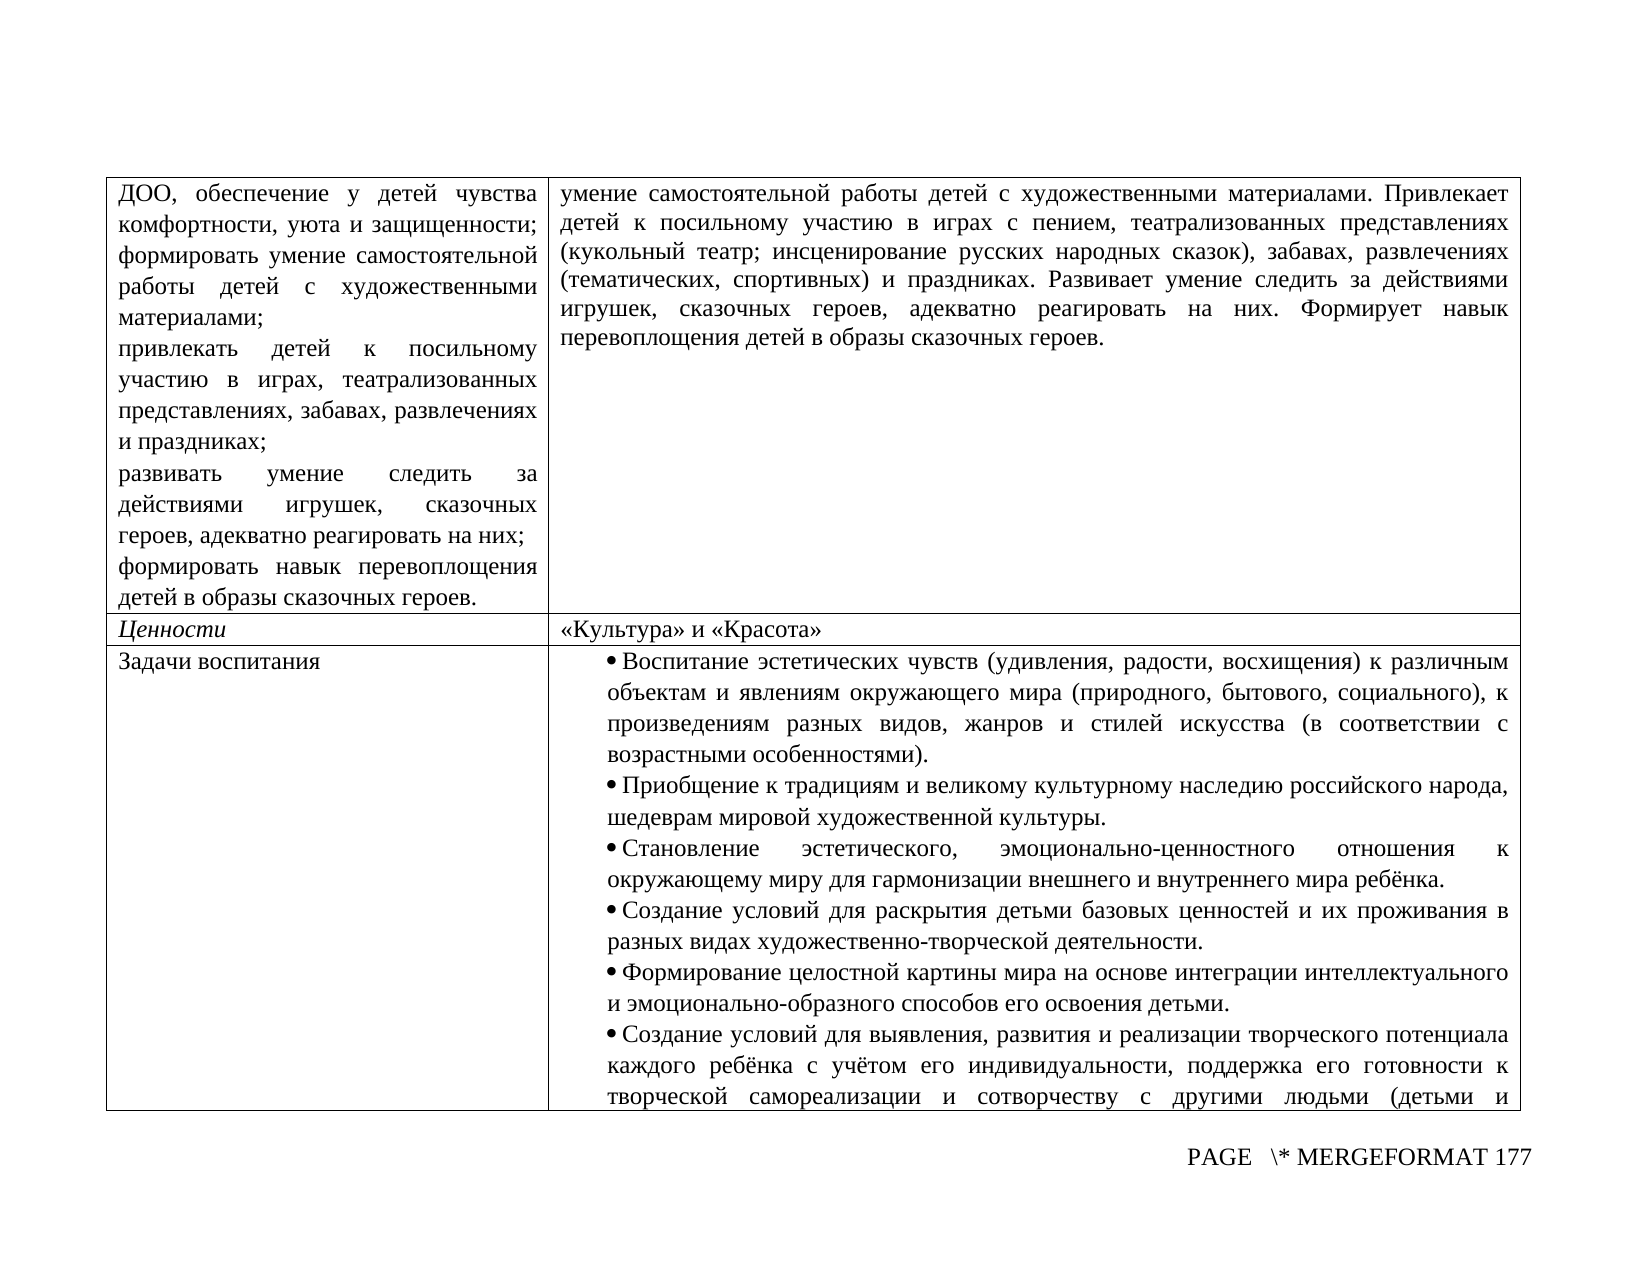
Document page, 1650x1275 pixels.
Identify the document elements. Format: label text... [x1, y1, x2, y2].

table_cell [549, 646, 1520, 1110]
table_cell Ценности [107, 614, 548, 645]
table_cell Задачи воспитания [107, 646, 548, 1110]
table_cell «Культура» и «Красота» [549, 614, 1520, 645]
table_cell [107, 178, 548, 613]
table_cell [549, 178, 1520, 613]
